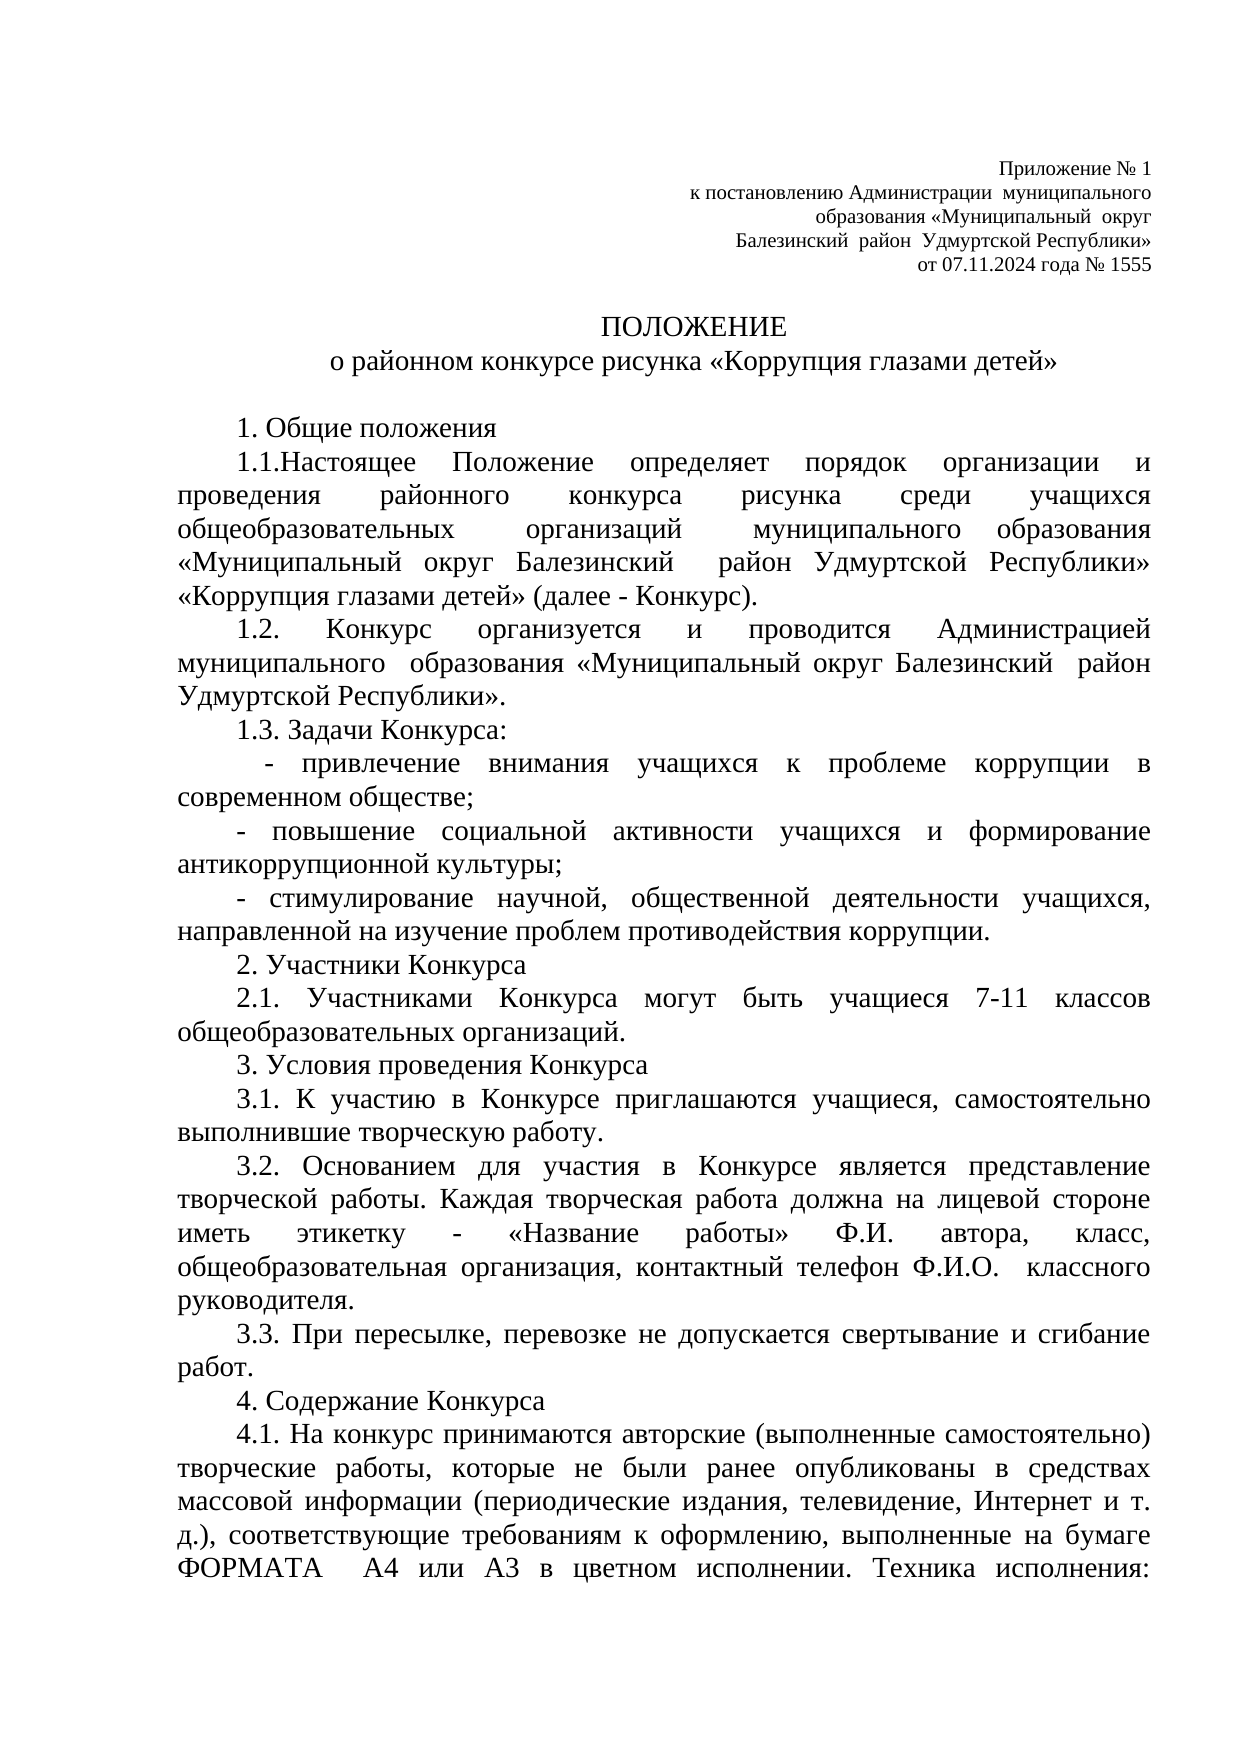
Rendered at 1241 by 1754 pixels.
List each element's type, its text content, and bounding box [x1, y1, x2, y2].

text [177, 1416, 1152, 1584]
text Балезинский район Удмуртской Республики» [177, 228, 1152, 252]
text Приложение № 1 [177, 156, 1152, 180]
text 3. Условия проведения Конкурса [177, 1047, 1152, 1081]
text к постановлению Администрации муниципального [177, 180, 1152, 204]
text 3.2. Основанием для участия в Конкурсе является представление творческой работы. Каждая творческая работа должна на лицевой стороне иметь этикетку - «Название работы» Ф.И. автора, класс, общеобразовательная организация, контактный телефон Ф.И.О. классного руководителя. [177, 1148, 1152, 1316]
text - повышение социальной активности учащихся и формирование антикоррупционной культуры; [177, 813, 1152, 880]
text - привлечение внимания учащихся к проблеме коррупции в современном обществе; [177, 746, 1152, 813]
text образования «Муниципальный округ [177, 204, 1152, 228]
text ПОЛОЖЕНИЕ [177, 309, 1152, 343]
text 1.2. Конкурс организуется и проводится Администрацией муниципального образования «Муниципальный округ Балезинский район Удмуртской Республики». [177, 611, 1152, 712]
text 1.3. Задачи Конкурса: [177, 712, 1152, 746]
text - стимулирование научной, общественной деятельности учащихся, направленной на изучение проблем противодействия коррупции. [177, 880, 1152, 947]
text 1.1.Настоящее Положение определяет порядок организации и проведения районного конкурса рисунка среди учащихся общеобразовательных организаций муниципального образования «Муниципальный округ Балезинский район Удмуртской Республики» «Коррупция глазами детей» (далее - Конкурс). [177, 444, 1152, 611]
text 1. Общие положения [177, 410, 1152, 444]
text о районном конкурсе рисунка «Коррупция глазами детей» [177, 343, 1152, 377]
text 2. Участники Конкурса [177, 947, 1152, 980]
text 2.1. Участниками Конкурса могут быть учащиеся 7-11 классов общеобразовательных организаций. [177, 980, 1152, 1047]
text 3.1. К участию в Конкурсе приглашаются учащиеся, самостоятельно выполнившие творческую работу. [177, 1081, 1152, 1148]
text 3.3. При пересылке, перевозке не допускается свертывание и сгибание работ. [177, 1316, 1152, 1383]
text 4. Содержание Конкурса [177, 1383, 1152, 1416]
text от 07.11.2024 года № 1555 [177, 252, 1152, 276]
